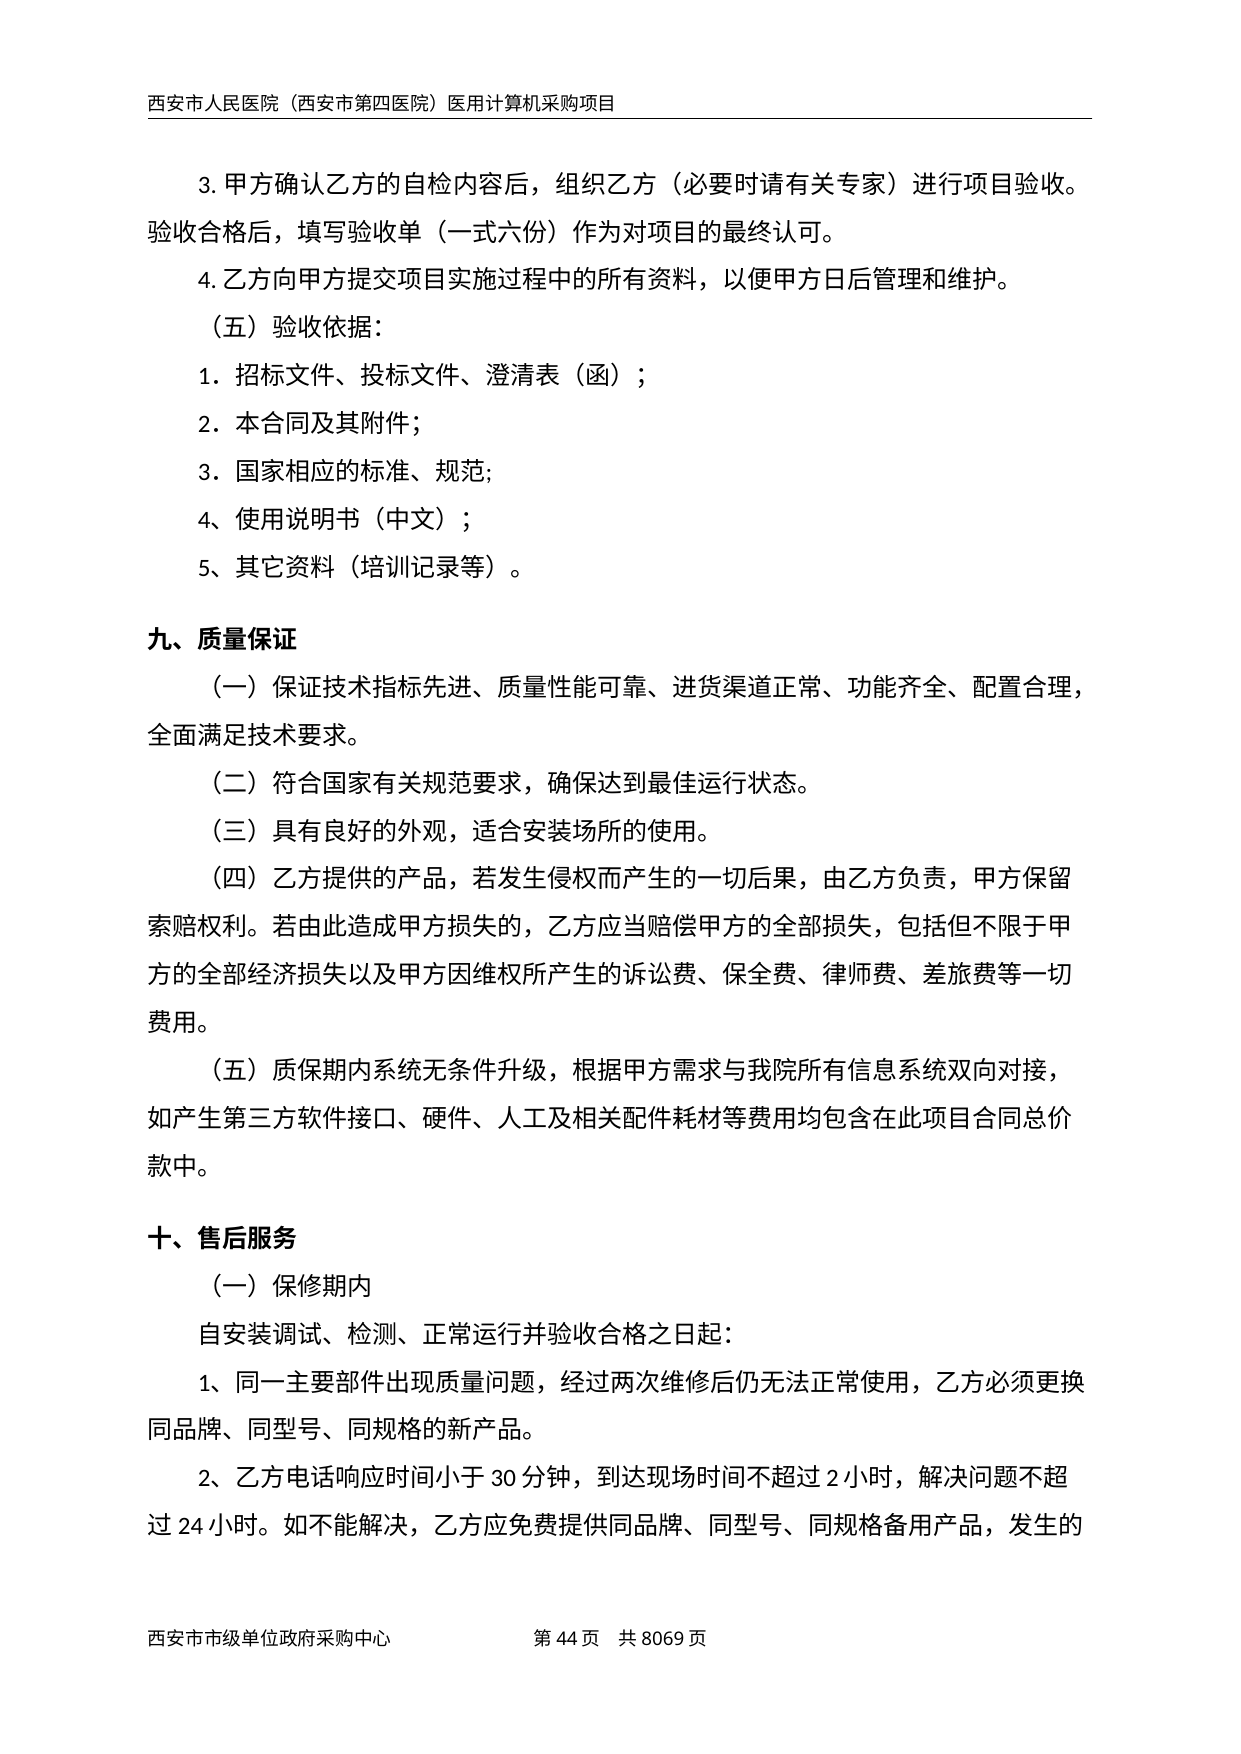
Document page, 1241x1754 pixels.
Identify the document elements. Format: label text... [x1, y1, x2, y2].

text 4. 乙方向甲方提交项目实施过程中的所有资料，以便甲方日后管理和维护。 [148, 254, 1092, 302]
text （三）具有良好的外观，适合安装场所的使用。 [148, 805, 1092, 853]
text （二）符合国家有关规范要求，确保达到最佳运行状态。 [148, 757, 1092, 805]
text 十、售后服务 [148, 1212, 1092, 1260]
text 3．国家相应的标准、规范; [148, 446, 1092, 494]
text （五）验收依据： [148, 302, 1092, 350]
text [148, 1452, 1092, 1548]
text （四）乙方提供的产品，若发生侵权而产生的一切后果，由乙方负责，甲方保留索赔权利。若由此造成甲方损失的，乙方应当赔偿甲方的全部损失，包括但不限于甲方的全部经济损失以及甲方因维权所产生的诉讼费、保全费、律师费、差旅费等一切费用。 [148, 853, 1092, 1045]
text 2．本合同及其附件； [148, 398, 1092, 446]
text 1、同一主要部件出现质量问题，经过两次维修后仍无法正常使用，乙方必须更换同品牌、同型号、同规格的新产品。 [148, 1356, 1092, 1452]
text （一）保证技术指标先进、质量性能可靠、进货渠道正常、功能齐全、配置合理，全面满足技术要求。 [148, 661, 1092, 757]
text 九、质量保证 [148, 613, 1092, 661]
text （五）质保期内系统无条件升级，根据甲方需求与我院所有信息系统双向对接，如产生第三方软件接口、硬件、人工及相关配件耗材等费用均包含在此项目合同总价款中。 [148, 1045, 1092, 1188]
text 1．招标文件、投标文件、澄清表（函）； [148, 350, 1092, 398]
text 3. 甲方确认乙方的自检内容后，组织乙方（必要时请有关专家）进行项目验收。验收合格后，填写验收单（一式六份）作为对项目的最终认可。 [148, 158, 1092, 254]
text 5、其它资料（培训记录等）。 [148, 542, 1092, 589]
text 自安装调试、检测、正常运行并验收合格之日起： [148, 1308, 1092, 1356]
text 4、使用说明书（中文）； [148, 494, 1092, 542]
text （一）保修期内 [148, 1260, 1092, 1308]
